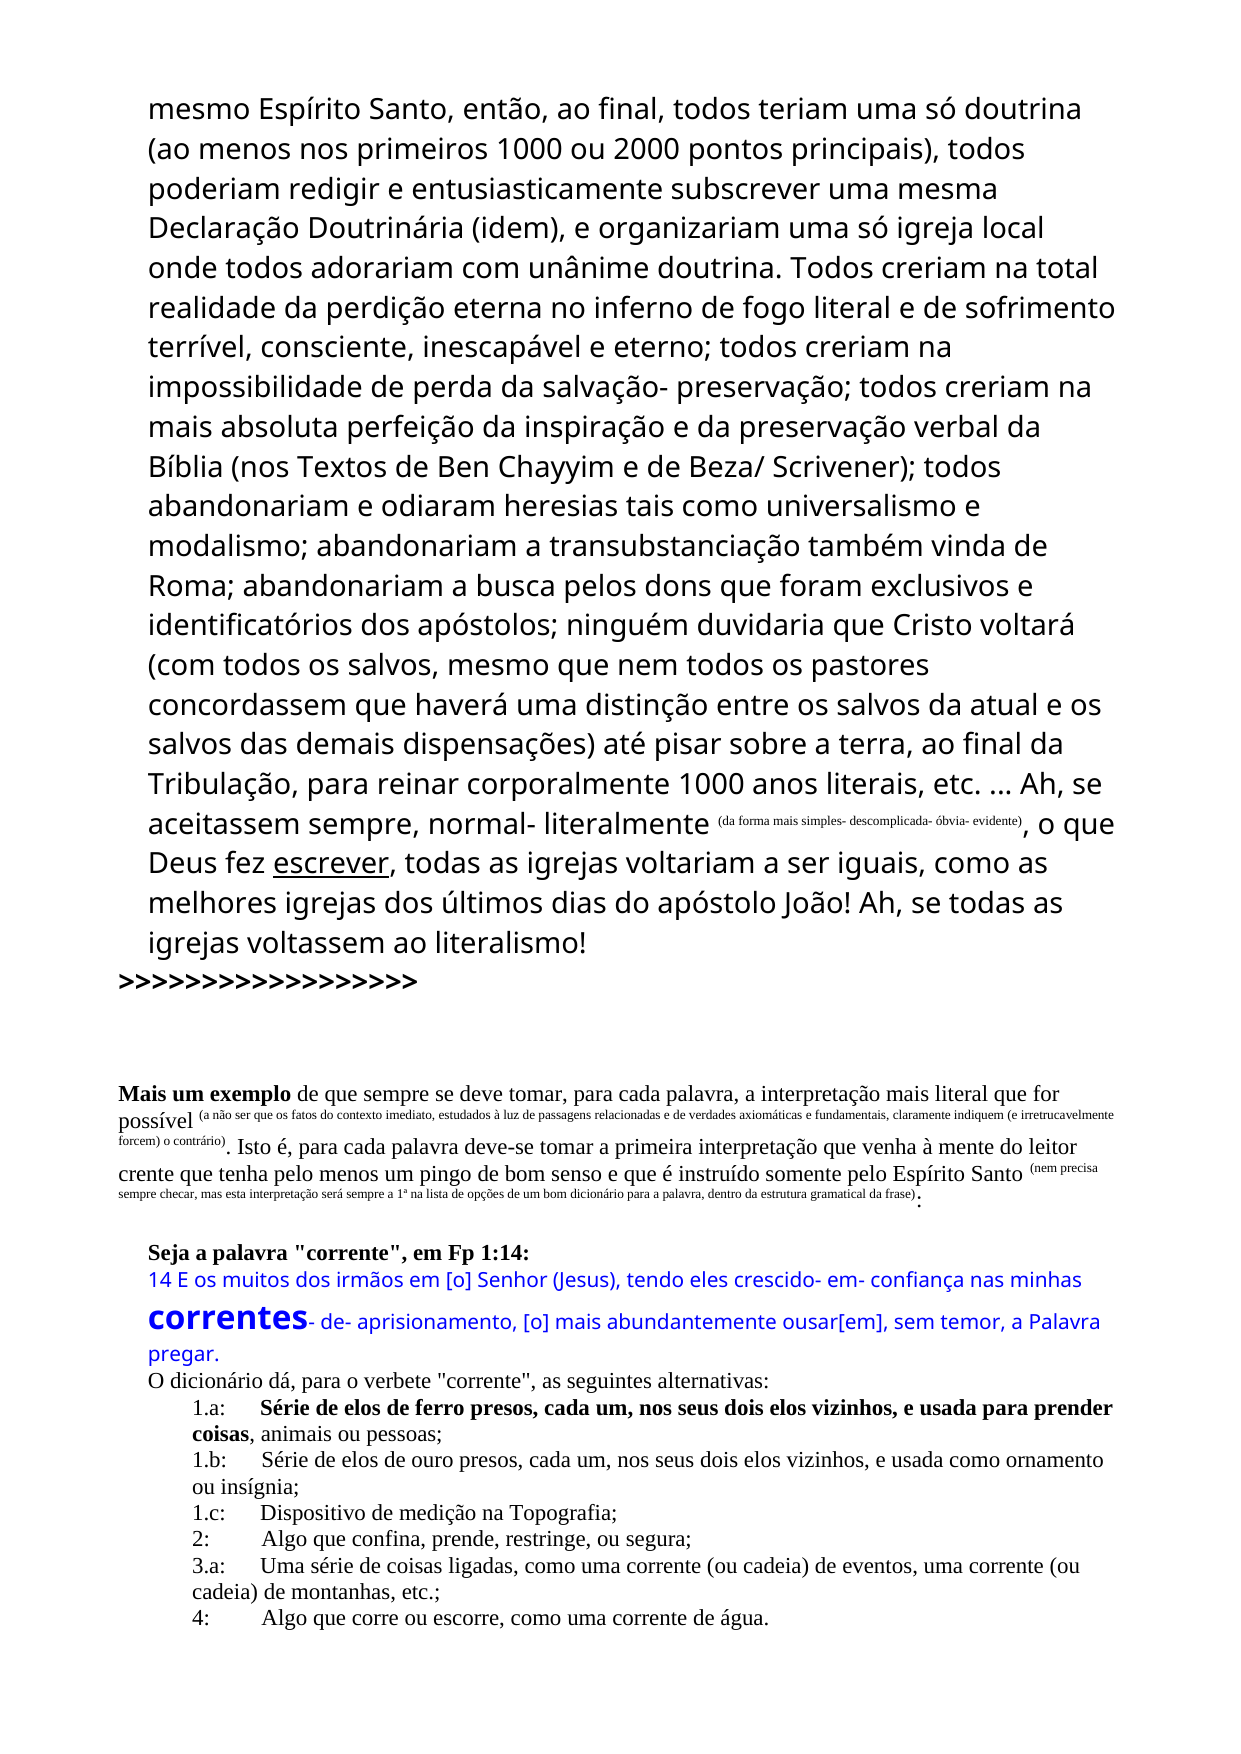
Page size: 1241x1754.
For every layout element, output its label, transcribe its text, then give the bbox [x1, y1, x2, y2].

text 1.a: Série de elos de ferro presos, cada um, nos seus dois elos vizinhos, e usada para prender coisas, animais ou pessoas; 1.b: Série de elos de ouro presos, cada um, nos seus dois elos vizinhos, e usada como ornamento ou insígnia; 1.c: Dispositivo de medição na Topografia; 2: Algo que confina, prende, restringe, ou segura; 3.a: Uma série de coisas ligadas, como uma corrente (ou cadeia) de eventos, uma corrente (ou cadeia) de montanhas, etc.; 4: Algo que corre ou escorre, como uma corrente de água. [192, 1394, 1122, 1631]
text Seja a palavra "corrente", em Fp 1:14: 14 E os muitos dos irmãos em [o] Senhor (Jesus), tendo eles crescido- em- confiança nas minhas correntes- de- aprisionamento, [o] mais abundantemente ousar[em], sem temor, a Palavra pregar. O dicionário dá, para o verbete "corrente", as seguintes alternativas: [148, 1239, 1122, 1394]
text >>>>>>>>>>>>>>>>>> [118, 962, 1122, 1001]
text Mais um exemplo de que sempre se deve tomar, para cada palavra, a interpretação mais literal que for possível (a não ser que os fatos do contexto imediato, estudados à luz de passagens relacionadas e de verdades axiomáticas e fundamentais, claramente indiquem (e irretrucavelmente forcem) o contrário). Isto é, para cada palavra deve-se tomar a primeira interpretação que venha à mente do leitor crente que tenha pelo menos um pingo de bom senso e que é instruído somente pelo Espírito Santo (nem precisa sempre checar, mas esta interpretação será sempre a 1ª na lista de opções de um bom dicionário para a palavra, dentro da estrutura gramatical da frase): [118, 1001, 1122, 1239]
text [148, 89, 1122, 962]
